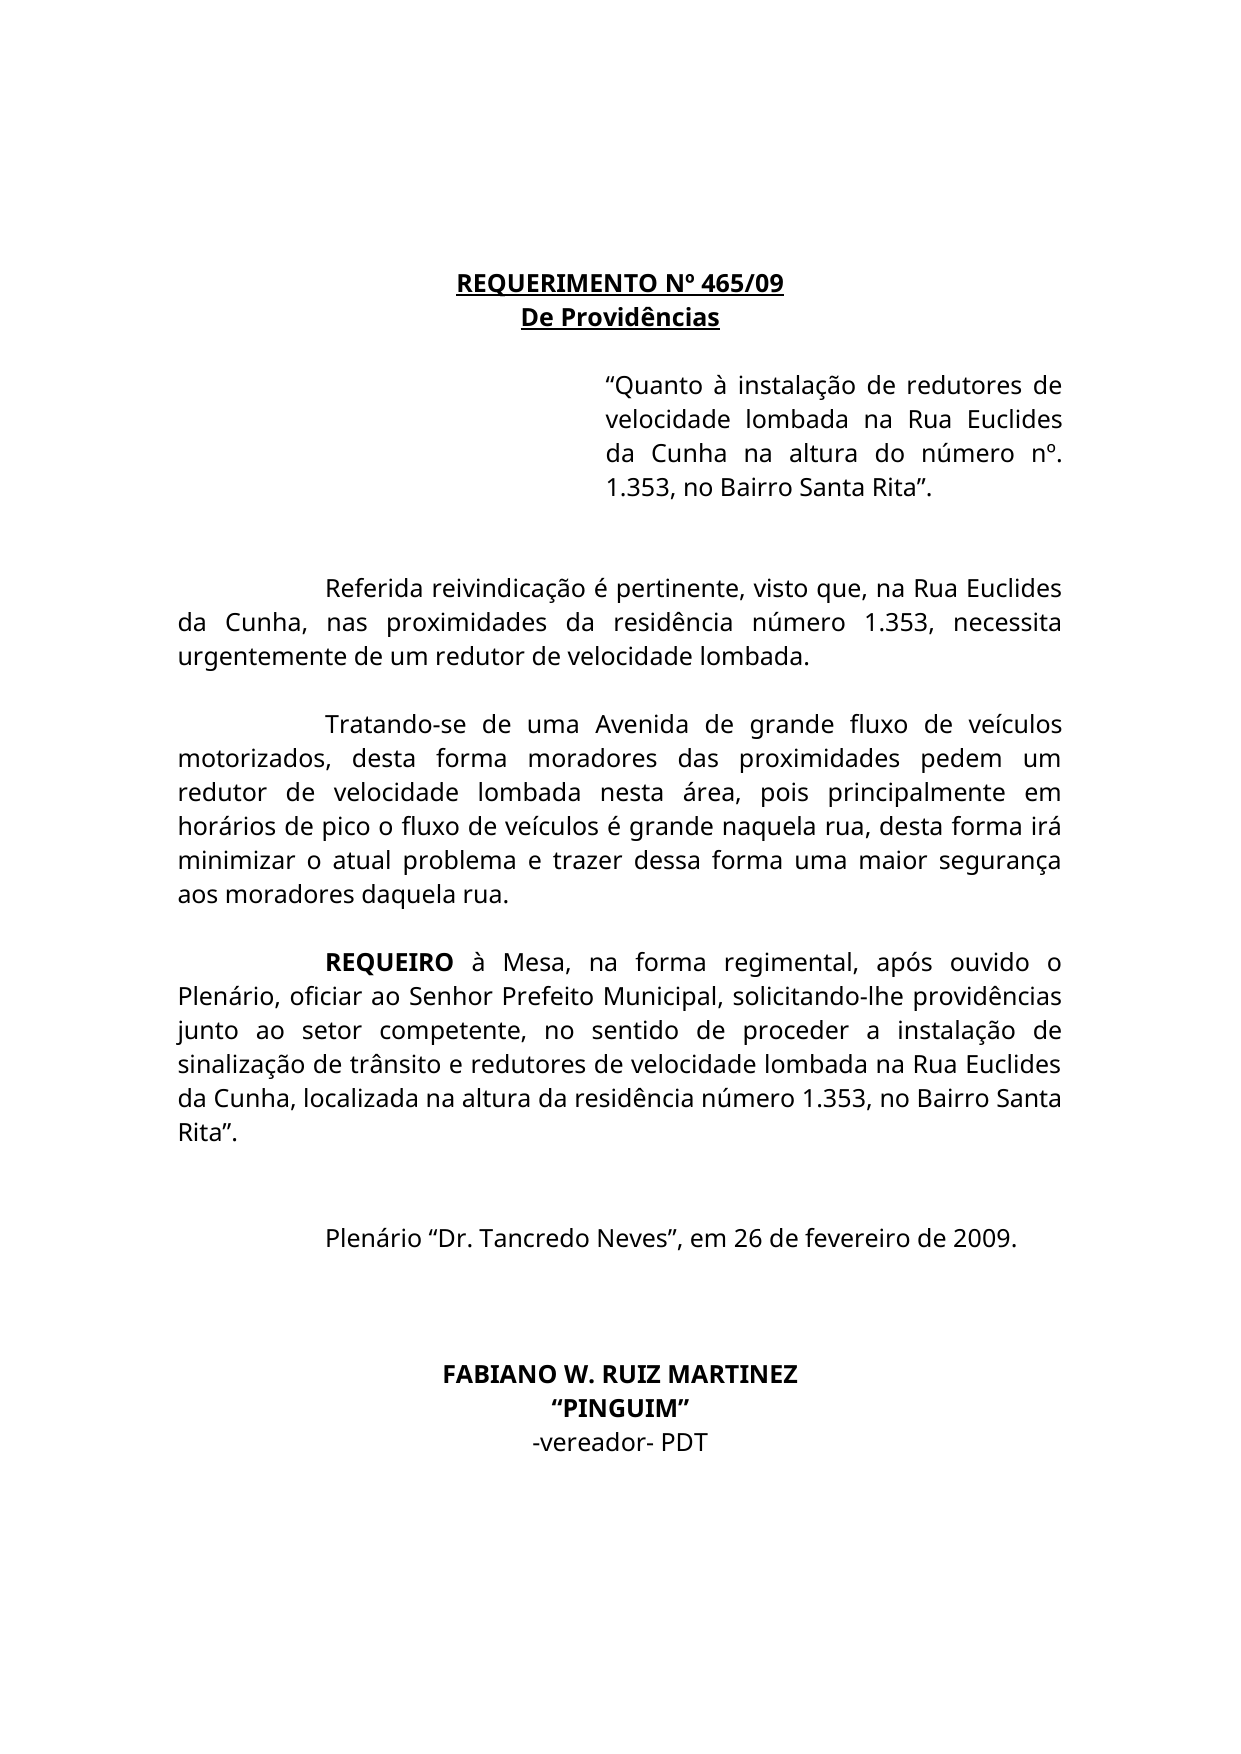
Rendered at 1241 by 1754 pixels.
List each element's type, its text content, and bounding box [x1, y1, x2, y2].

text De Providências [177, 300, 1063, 334]
text -vereador- PDT [177, 1425, 1063, 1459]
text Referida reivindicação é pertinente, visto que, na Rua Euclides da Cunha, nas proximidades da residência número 1.353, necessita urgentemente de um redutor de velocidade lombada. [177, 571, 1063, 673]
text Tratando-se de uma Avenida de grande fluxo de veículos motorizados, desta forma moradores das proximidades pedem um redutor de velocidade lombada nesta área, pois principalmente em horários de pico o fluxo de veículos é grande naquela rua, desta forma irá minimizar o atual problema e trazer dessa forma uma maior segurança aos moradores daquela rua. [177, 707, 1063, 911]
text FABIANO W. RUIZ MARTINEZ [177, 1357, 1063, 1391]
text REQUEIRO à Mesa, na forma regimental, após ouvido o Plenário, oficiar ao Senhor Prefeito Municipal, solicitando-lhe providências junto ao setor competente, no sentido de proceder a instalação de sinalização de trânsito e redutores de velocidade lombada na Rua Euclides da Cunha, localizada na altura da residência número 1.353, no Bairro Santa Rita”. [177, 945, 1063, 1149]
text “PINGUIM” [177, 1391, 1063, 1425]
title REQUERIMENTO Nº 465/09 [177, 266, 1063, 300]
text Plenário “Dr. Tancredo Neves”, em 26 de fevereiro de 2009. [177, 1221, 1063, 1255]
text “Quanto à instalação de redutores de velocidade lombada na Rua Euclides da Cunha na altura do número nº. 1.353, no Bairro Santa Rita”. [605, 368, 1063, 503]
